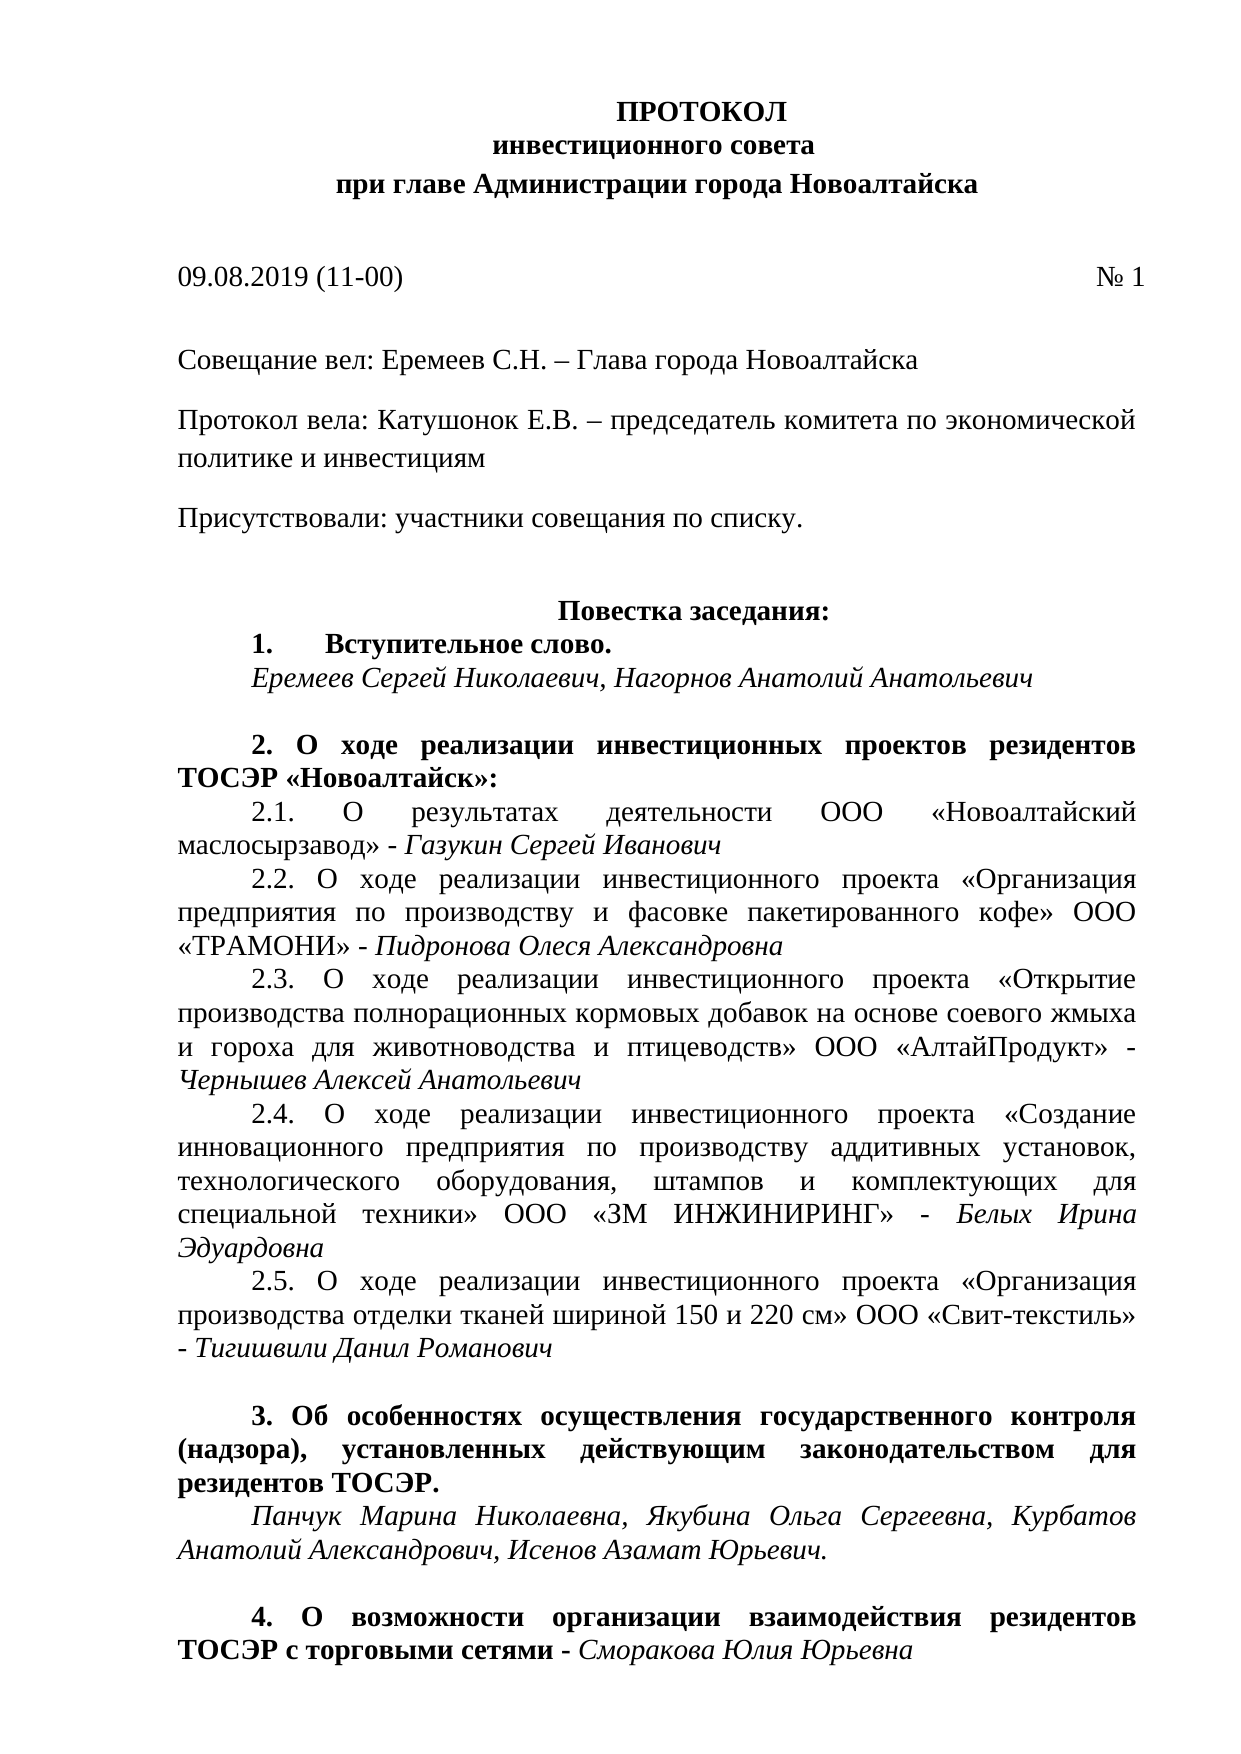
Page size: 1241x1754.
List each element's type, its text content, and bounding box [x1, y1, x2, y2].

text 2. О ходе реализации инвестиционных проектов резидентов ТОСЭР «Новоалтайск»: [177, 727, 1137, 794]
text Протокол вела: Катушонок Е.В. – председатель комитета по экономической политике и инвестициям [177, 402, 1137, 474]
text 2.1. О результатах деятельности ООО «Новоалтайский маслосырзавод» - Газукин Сергей Иванович [177, 794, 1137, 861]
text Присутствовали: участники совещания по списку. [177, 500, 1137, 533]
list Вступительное слово. [177, 626, 1137, 660]
text Еремеев Сергей Николаевич, Нагорнов Анатолий Анатольевич [177, 660, 1137, 693]
text ПРОТОКОЛ [177, 94, 1152, 127]
text 3. Об особенностях осуществления государственного контроля (надзора), установленных действующим законодательством для резидентов ТОСЭР. [177, 1398, 1137, 1498]
text Совещание вел: Еремеев С.Н. – Глава города Новоалтайска [177, 342, 1137, 376]
text инвестиционного совета при главе Администрации города Новоалтайска [177, 127, 1137, 199]
text 2.5. О ходе реализации инвестиционного проекта «Организация производства отделки тканей шириной 150 и 220 см» ООО «Свит-текстиль» - Тигишвили Данил Романович [177, 1263, 1137, 1364]
text 2.3. О ходе реализации инвестиционного проекта «Открытие производства полнорационных кормовых добавок на основе соевого жмыха и гороха для животноводства и птицеводств» ООО «АлтайПродукт» - Чернышев Алексей Анатольевич [177, 962, 1137, 1096]
text Панчук Марина Николаевна, Якубина Ольга Сергеевна, Курбатов Анатолий Александрович, Исенов Азамат Юрьевич. [177, 1498, 1137, 1565]
text 4. О возможности организации взаимодействия резидентов ТОСЭР с торговыми сетями - Сморакова Юлия Юрьевна [177, 1599, 1137, 1666]
text 2.4. О ходе реализации инвестиционного проекта «Создание инновационного предприятия по производству аддитивных установок, технологического оборудования, штампов и комплектующих для специальной техники» ООО «ЗМ ИНЖИНИРИНГ» - Белых Ирина Эдуардовна [177, 1096, 1137, 1263]
text Повестка заседания: [177, 593, 1137, 626]
text 2.2. О ходе реализации инвестиционного проекта «Организация предприятия по производству и фасовке пакетированного кофе» ООО «ТРАМОНИ» - Пидронова Олеся Александровна [177, 861, 1137, 962]
text 09.08.2019 (11-00) № 1 [177, 259, 1152, 292]
